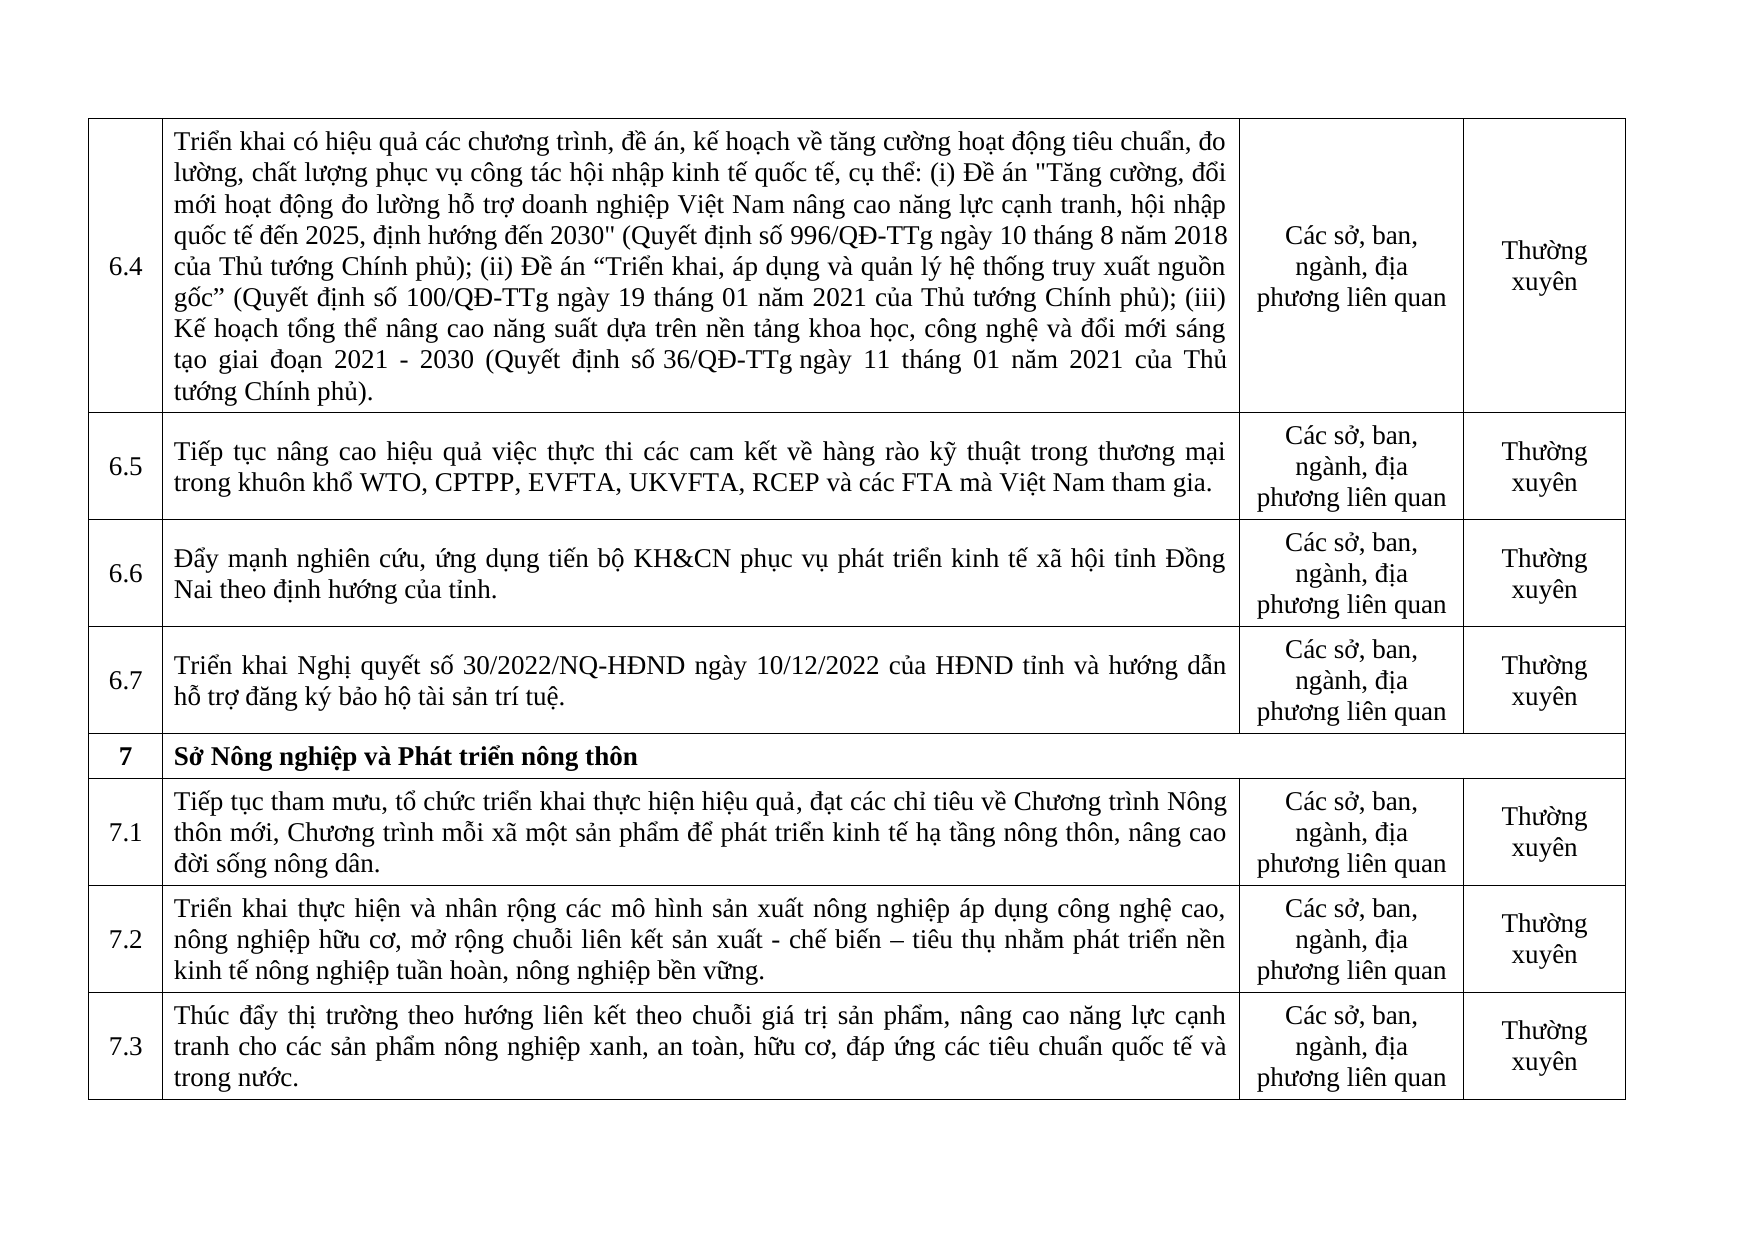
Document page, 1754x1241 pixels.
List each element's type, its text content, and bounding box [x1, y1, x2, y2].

table_cell Đẩy mạnh nghiên cứu, ứng dụng tiến bộ KH&CN phục vụ phát triển kinh tế xã hội tỉnh Đồng Nai theo định hướng của tỉnh. [163, 520, 1239, 626]
table_cell 6.5 [89, 413, 162, 519]
table_cell Triển khai có hiệu quả các chương trình, đề án, kế hoạch về tăng cường hoạt động tiêu chuẩn, đo lường, chất lượng phục vụ công tác hội nhập kinh tế quốc tế, cụ thể: (i) Đề án "Tăng cường, đổi mới hoạt động đo lường hỗ trợ doanh nghiệp Việt Nam nâng cao năng lực cạnh tranh, hội nhập quốc tế đến 2025, định hướng đến 2030" (Quyết định số 996/QĐ-TTg ngày 10 tháng 8 năm 2018 của Thủ tướng Chính phủ); (ii) Đề án “Triển khai, áp dụng và quản lý hệ thống truy xuất nguồn gốc” (Quyết định số 100/QĐ-TTg ngày 19 tháng 01 năm 2021 của Thủ tướng Chính phủ); (iii) Kế hoạch tổng thể nâng cao năng suất dựa trên nền tảng khoa học, công nghệ và đổi mới sáng tạo giai đoạn 2021 - 2030 (Quyết định số 36/QĐ-TTg ngày 11 tháng 01 năm 2021 của Thủ tướng Chính phủ). [163, 119, 1239, 412]
table_cell Thường xuyên [1464, 627, 1625, 733]
table_cell Triển khai thực hiện và nhân rộng các mô hình sản xuất nông nghiệp áp dụng công nghệ cao, nông nghiệp hữu cơ, mở rộng chuỗi liên kết sản xuất - chế biến – tiêu thụ nhằm phát triển nền kinh tế nông nghiệp tuần hoàn, nông nghiệp bền vững. [163, 886, 1239, 992]
table_cell Tiếp tục tham mưu, tổ chức triển khai thực hiện hiệu quả, đạt các chỉ tiêu về Chương trình Nông thôn mới, Chương trình mỗi xã một sản phẩm để phát triển kinh tế hạ tầng nông thôn, nâng cao đời sống nông dân. [163, 779, 1239, 884]
table_cell Các sở, ban, ngành, địa phương liên quan [1240, 520, 1463, 626]
table_cell Thường xuyên [1464, 993, 1625, 1098]
table_cell 7.2 [89, 886, 162, 992]
table_cell 6.4 [89, 119, 162, 412]
table_cell Tiếp tục nâng cao hiệu quả việc thực thi các cam kết về hàng rào kỹ thuật trong thương mại trong khuôn khổ WTO, CPTPP, EVFTA, UKVFTA, RCEP và các FTA mà Việt Nam tham gia. [163, 413, 1239, 519]
table_cell 6.6 [89, 520, 162, 626]
table_cell Thường xuyên [1464, 520, 1625, 626]
table_cell 7.1 [89, 779, 162, 884]
table_cell Các sở, ban, ngành, địa phương liên quan [1240, 413, 1463, 519]
table_cell 7.3 [89, 993, 162, 1098]
table_cell Thường xuyên [1464, 886, 1625, 992]
table_cell Các sở, ban, ngành, địa phương liên quan [1240, 779, 1463, 884]
table_cell Triển khai Nghị quyết số 30/2022/NQ-HĐND ngày 10/12/2022 của HĐND tỉnh và hướng dẫn hỗ trợ đăng ký bảo hộ tài sản trí tuệ. [163, 627, 1239, 733]
table_cell 6.7 [89, 627, 162, 733]
table_cell Thúc đẩy thị trường theo hướng liên kết theo chuỗi giá trị sản phẩm, nâng cao năng lực cạnh tranh cho các sản phẩm nông nghiệp xanh, an toàn, hữu cơ, đáp ứng các tiêu chuẩn quốc tế và trong nước. [163, 993, 1239, 1098]
table_cell Sở Nông nghiệp và Phát triển nông thôn [163, 734, 1625, 778]
table_cell Các sở, ban, ngành, địa phương liên quan [1240, 627, 1463, 733]
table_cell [1240, 119, 1463, 412]
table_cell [1240, 993, 1463, 1098]
table_cell 7 [89, 734, 162, 778]
table_cell Các sở, ban, ngành, địa phương liên quan [1240, 886, 1463, 992]
table_cell Thường xuyên [1464, 779, 1625, 884]
table_cell Thường xuyên [1464, 413, 1625, 519]
table_cell Thường xuyên [1464, 119, 1625, 412]
